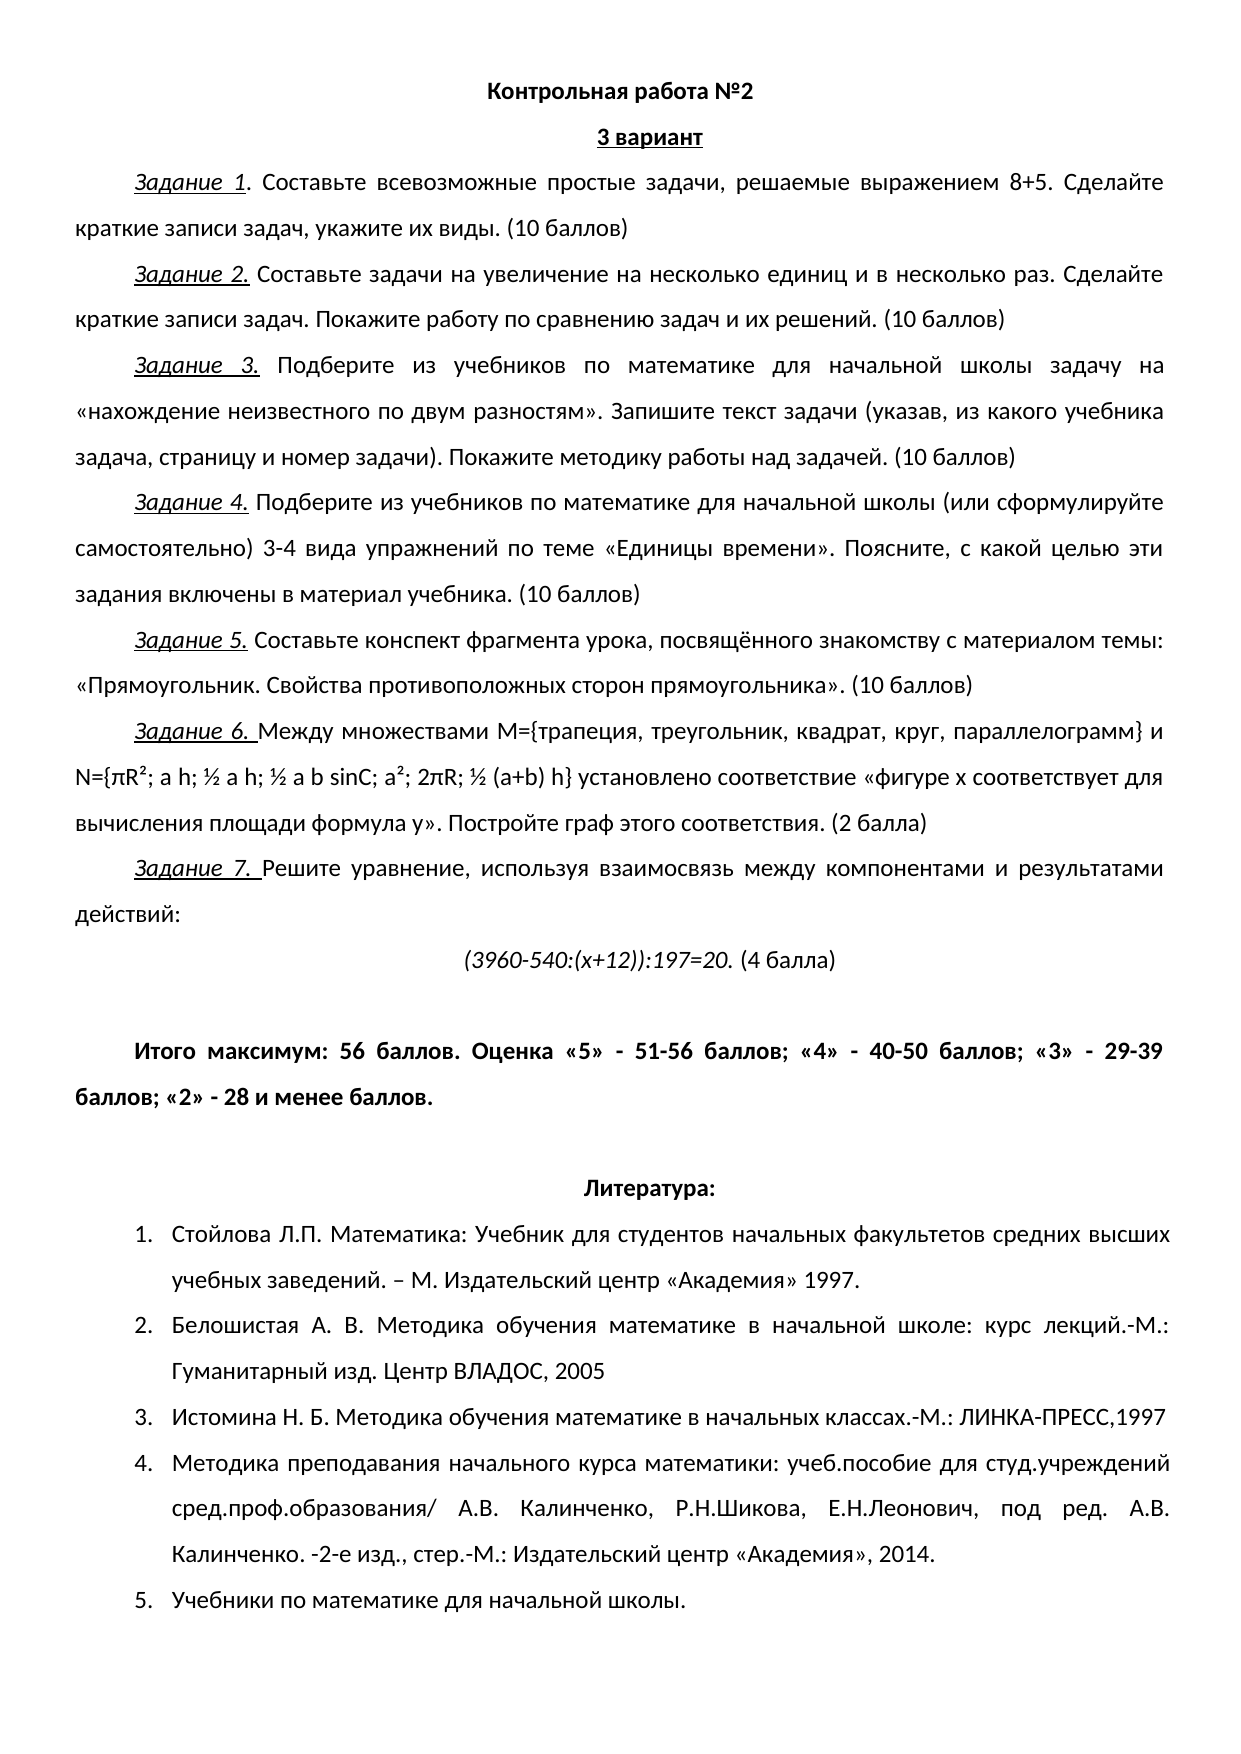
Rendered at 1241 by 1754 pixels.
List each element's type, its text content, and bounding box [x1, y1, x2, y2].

text Контрольная работа №2 [75, 75, 1165, 106]
text Задание 5. Составьте конспект фрагмента урока, посвящённого знакомству с материалом темы: «Прямоугольник. Свойства противоположных сторон прямоугольника». (10 баллов) [75, 624, 1165, 700]
text Литература: [75, 1172, 1165, 1203]
list Стойлова Л.П. Математика: Учебник для студентов начальных факультетов средних высших учебных заведений. – М. Издательский центр «Академия» 1997. [134, 1218, 1171, 1294]
list Истомина Н. Б. Методика обучения математике в начальных классах.-М.: ЛИНКА-ПРЕСС,1997 [134, 1401, 1171, 1432]
list Методика преподавания начального курса математики: учеб.пособие для студ.учреждений сред.проф.образования/ А.В. Калинченко, Р.Н.Шикова, Е.Н.Леонович, под ред. А.В. Калинченко. -2-е изд., стер.-М.: Издательский центр «Академия», 2014. [134, 1447, 1171, 1569]
text Задание 3. Подберите из учебников по математике для начальной школы задачу на «нахождение неизвестного по двум разностям». Запишите текст задачи (указав, из какого учебника задача, страницу и номер задачи). Покажите методику работы над задачей. (10 баллов) [75, 349, 1165, 471]
text 3 вариант [75, 121, 1165, 151]
text Задание 1. Составьте всевозможные простые задачи, решаемые выражением 8+5. Сделайте краткие записи задач, укажите их виды. (10 баллов) [75, 166, 1165, 243]
text Задание 7. Решите уравнение, используя взаимосвязь между компонентами и результатами действий: [75, 852, 1165, 929]
list Учебники по математике для начальной школы. [134, 1584, 1171, 1614]
list Белошистая А. В. Методика обучения математике в начальной школе: курс лекций.-М.: Гуманитарный изд. Центр ВЛАДОС, 2005 [134, 1310, 1171, 1386]
text Итого максимум: 56 баллов. Оценка «5» - 51-56 баллов; «4» - 40-50 баллов; «3» - 29-39 баллов; «2» - 28 и менее баллов. [75, 1035, 1165, 1112]
text (3960-540:(х+12)):197=20. (4 балла) [75, 944, 1165, 974]
text Задание 6. Между множествами М={трапеция, треугольник, квадрат, круг, параллелограмм} и N={πR²; a h; ½ a h; ½ a b sinC; a²; 2πR; ½ (a+b) h} установлено соответствие «фигуре х соответствует для вычисления площади формула у». Постройте граф этого соответствия. (2 балла) [75, 715, 1165, 837]
text Задание 4. Подберите из учебников по математике для начальной школы (или сформулируйте самостоятельно) 3-4 вида упражнений по теме «Единицы времени». Поясните, с какой целью эти задания включены в материал учебника. (10 баллов) [75, 487, 1165, 608]
text Задание 2. Составьте задачи на увеличение на несколько единиц и в несколько раз. Сделайте краткие записи задач. Покажите работу по сравнению задач и их решений. (10 баллов) [75, 258, 1165, 334]
